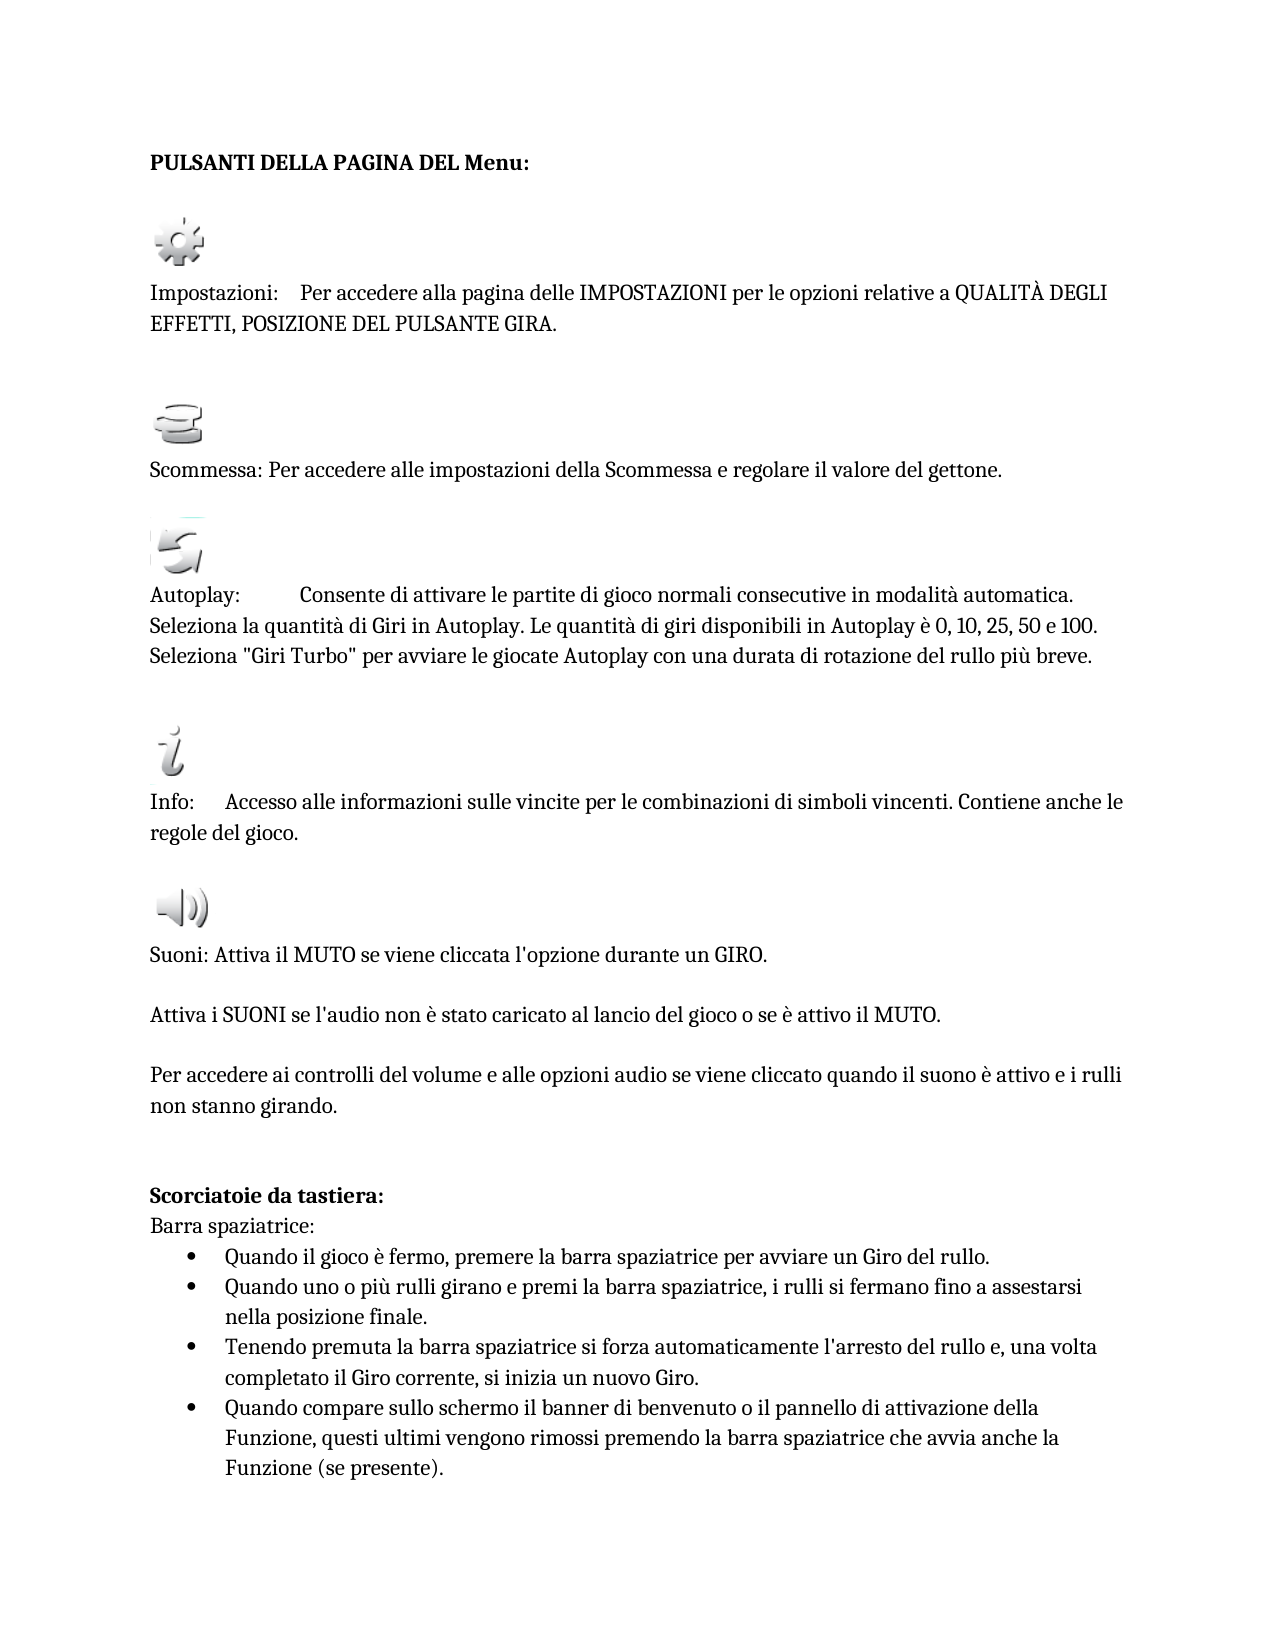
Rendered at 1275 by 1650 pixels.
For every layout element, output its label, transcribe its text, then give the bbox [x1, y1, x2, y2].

text Info: Accesso alle informazioni sulle vincite per le combinazioni di simboli vincenti. Contiene anche le regole del gioco. [150, 789, 1125, 846]
text Scorciatoie da tastiera: [150, 1183, 1125, 1209]
picture [150, 401, 208, 453]
picture [150, 210, 208, 277]
list Quando uno o più rulli girano e premi la barra spaziatrice, i rulli si fermano fino a assestarsi nella posizione finale. [187, 1274, 1125, 1330]
picture [150, 517, 211, 579]
text PULSANTI DELLA PAGINA DEL Menu: [150, 150, 1125, 176]
text Impostazioni: Per accedere alla pagina delle IMPOSTAZIONI per le opzioni relative a QUALITÀ DEGLI EFFETTI, POSIZIONE DEL PULSANTE GIRA. [150, 280, 1125, 337]
list Quando il gioco è fermo, premere la barra spaziatrice per avviare un Giro del rullo. [187, 1243, 1125, 1270]
list Quando compare sullo schermo il banner di benvenuto o il pannello di attivazione della Funzione, questi ultimi vengono rimossi premendo la barra spaziatrice che avvia anche la Funzione (se presente). [187, 1394, 1125, 1481]
text Suoni: Attiva il MUTO se viene cliccata l'opzione durante un GIRO. Attiva i SUONI se l'audio non è stato caricato al lancio del gioco o se è attivo il MUTO. Per accedere ai controlli del volume e alle opzioni audio se viene cliccato quando il suono è attivo e i rulli non stanno girando. [150, 941, 1125, 1119]
text Scommessa: Per accedere alle impostazioni della Scommessa e regolare il valore del gettone. [150, 457, 1125, 483]
text Barra spaziatrice: [150, 1213, 1125, 1239]
picture [150, 723, 204, 785]
list Tenendo premuta la barra spaziatrice si forza automaticamente l'arresto del rullo e, una volta completato il Giro corrente, si inizia un nuovo Giro. [187, 1334, 1125, 1391]
picture [153, 879, 216, 938]
text Autoplay: Consente di attivare le partite di gioco normali consecutive in modalità automatica. Seleziona la quantità di Giri in Autoplay. Le quantità di giri disponibili in Autoplay è 0, 10, 25, 50 e 100. Seleziona "Giri Turbo" per avviare le giocate Autoplay con una durata di rotazione del rullo più breve. [150, 582, 1125, 669]
